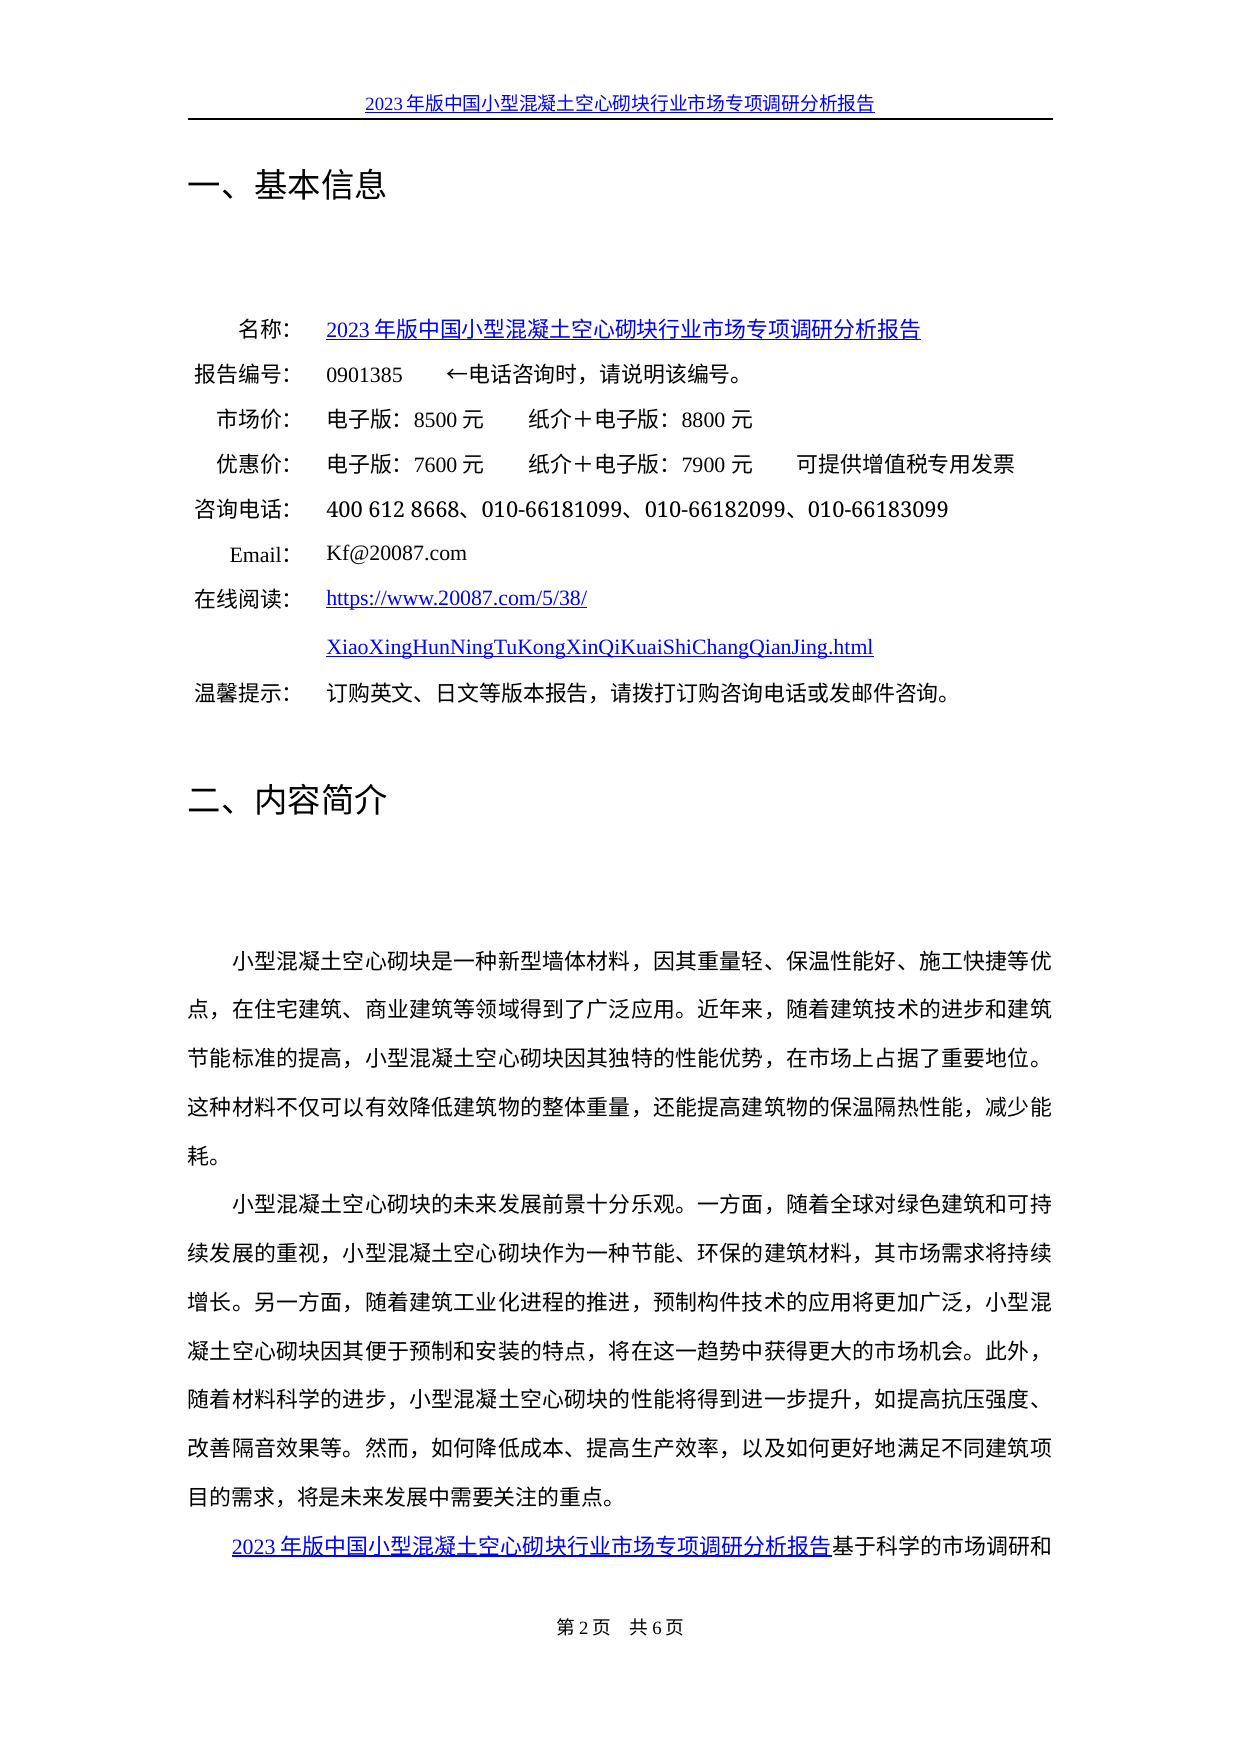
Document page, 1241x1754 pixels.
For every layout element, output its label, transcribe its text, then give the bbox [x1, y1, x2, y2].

table_cell 400 612 8668、010-66181099、010-66182099、010-66183099 [315, 492, 1073, 537]
table_cell 电子版：8500 元 纸介＋电子版：8800 元 [315, 402, 1073, 447]
table_cell 订购英文、日文等版本报告，请拨打订购咨询电话或发邮件咨询。 [315, 675, 1073, 720]
table_cell Email： [167, 537, 315, 582]
table_cell 电子版：7600 元 纸介＋电子版：7900 元 可提供增值税专用发票 [315, 447, 1073, 492]
table_cell 在线阅读： [167, 582, 315, 675]
table_cell 0901385 ←电话咨询时，请说明该编号。 [315, 357, 1073, 402]
table_cell 市场价： [167, 402, 315, 447]
table_cell [315, 582, 1073, 675]
table_cell 温馨提示： [167, 675, 315, 720]
table_cell 优惠价： [167, 447, 315, 492]
title 一、基本信息 [187, 150, 1053, 215]
title 二、内容简介 [187, 766, 1053, 831]
table_header 名称： [167, 312, 315, 357]
table_cell 报告编号： [167, 357, 315, 402]
table_header 2023年版中国小型混凝土空心砌块行业市场专项调研分析报告 [315, 312, 1073, 357]
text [187, 943, 1053, 1561]
table_cell 咨询电话： [167, 492, 315, 537]
table_cell Kf@20087.com [315, 537, 1073, 582]
